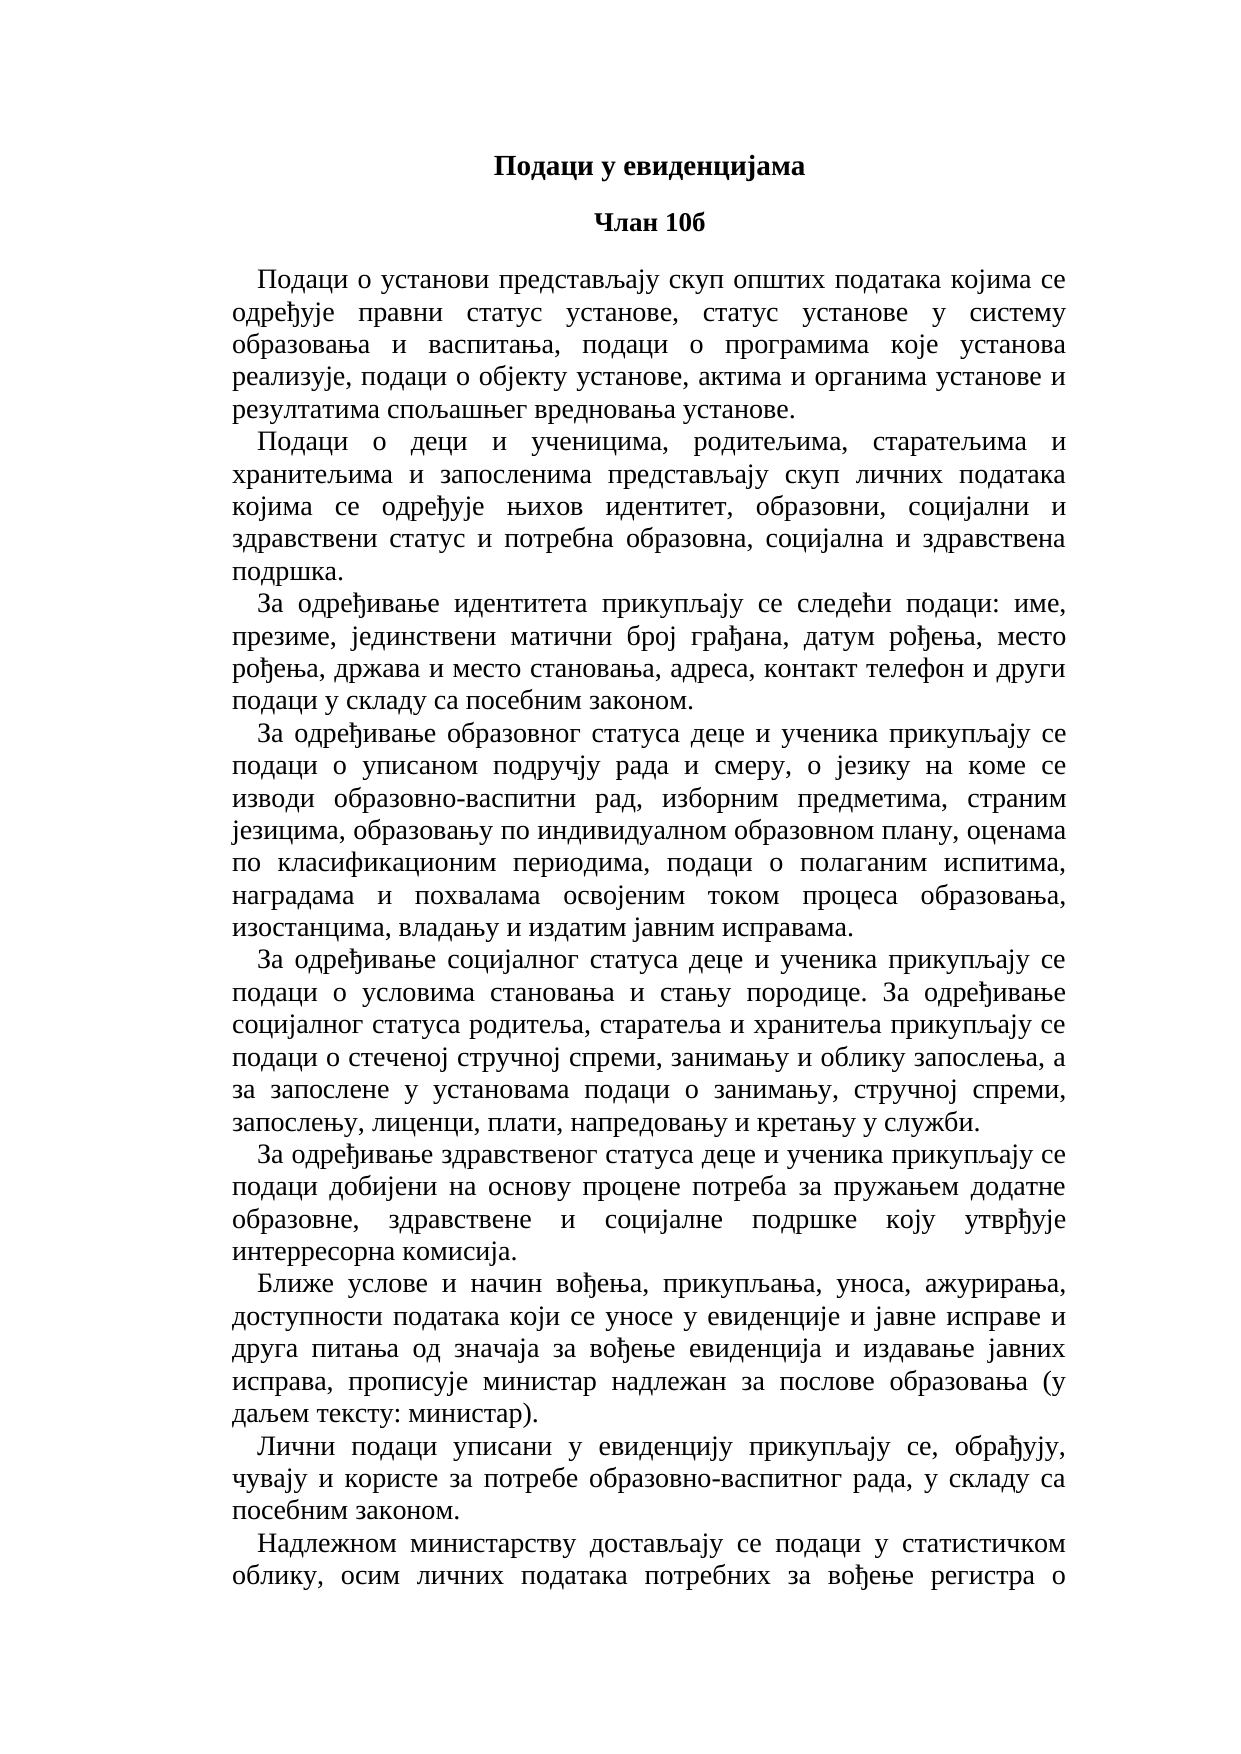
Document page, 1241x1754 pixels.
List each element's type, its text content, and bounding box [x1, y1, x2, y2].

text Подаци у евиденцијама [177, 148, 1122, 181]
text Лични подаци уписани у евиденцију прикупљају се, обрађују, чувају и користе за потребе образовно-васпитног рада, у складу са посебним законом. [232, 1428, 1067, 1526]
text Члан 10б [177, 206, 1122, 237]
text Ближе услове и начин вођења, прикупљања, уноса, ажурирања, доступности података који се уносе у евиденције и јавне исправе и друга питања од значаја за вођење евиденција и издавање јавних исправа, прописује министар надлежан за послове образовања (у даљем тексту: министар). [232, 1267, 1067, 1428]
text За одређивање идентитета прикупљају се следећи подаци: име, презиме, јединствени матични број грађана, датум рођења, место рођења, држава и место становања, адреса, контакт телефон и други подаци у складу са посебним законом. [232, 586, 1067, 716]
text За одређивање здравственог статуса деце и ученика прикупљају се подаци добијени на основу процене потреба за пружањем додатне образовне, здравствене и социјалне подршке коју утврђује интерресорна комисија. [232, 1137, 1067, 1267]
text Подаци о установи представљају скуп општих података којима се одређује правни статус установе, статус установе у систему образовања и васпитања, подаци о програмима које установа реализује, подаци о објекту установе, актима и органима установе и резултатима спољашњег вредновања установе. [232, 262, 1067, 424]
text Подаци о деци и ученицима, родитељима, старатељима и хранитељима и запосленима представљају скуп личних података којима се одређује њихов идентитет, образовни, социјални и здравствени статус и потребна образовна, социјална и здравствена подршка. [232, 424, 1067, 586]
text За одређивање образовног статуса деце и ученика прикупљају се подаци o уписаном подручју рада и смеру, о језику на коме се изводи образовно-васпитни рад, изборним предметима, страним језицима, образовању по индивидуалном образовном плану, оценама по класификационим периодима, подаци о полаганим испитима, наградама и похвалама освојеним током процеса образовања, изостанцима, владању и издатим јавним исправама. [232, 716, 1067, 943]
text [232, 1526, 1067, 1591]
text За одређивање социјалног статуса деце и ученика прикупљају се подаци о условима становања и стању породице. За одређивање социјалног статуса родитеља, старатеља и хранитеља прикупљају се подаци о стеченој стручној спреми, занимању и облику запослења, а за запослене у установама подаци о занимању, стручној спреми, запослењу, лиценци, плати, напредовању и кретању у служби. [232, 943, 1067, 1137]
